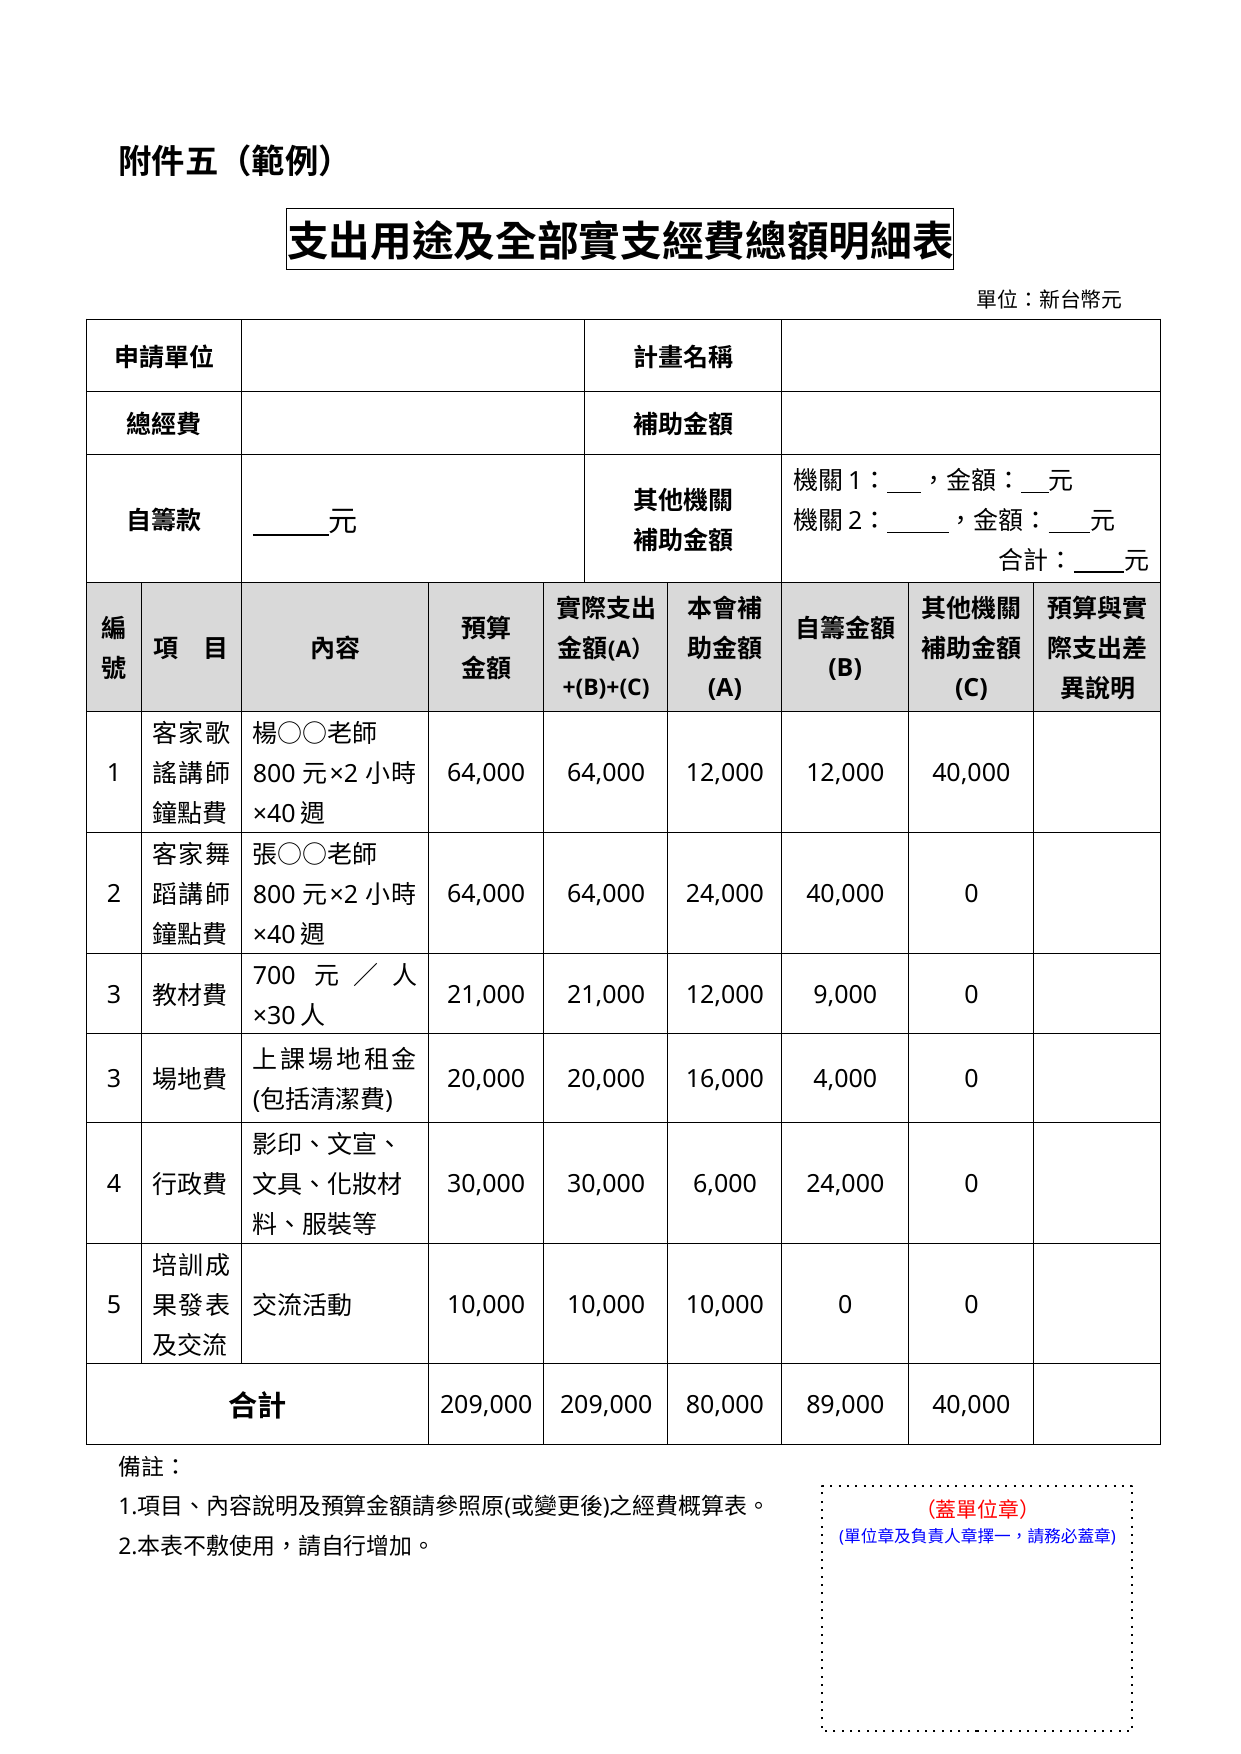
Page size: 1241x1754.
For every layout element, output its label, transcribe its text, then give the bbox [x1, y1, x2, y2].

table_header 申請單位 [87, 320, 241, 391]
table_cell 行政費 [142, 1123, 241, 1242]
table_cell 30,000 [429, 1123, 543, 1242]
table_cell [1034, 833, 1160, 952]
table_cell 24,000 [668, 833, 781, 952]
table_cell 4 [87, 1123, 141, 1242]
table_cell 內容 [242, 583, 428, 711]
table_cell 3 [87, 954, 141, 1033]
table_cell 64,000 [544, 712, 667, 832]
table_cell 12,000 [668, 712, 781, 832]
table_cell 89,000 [782, 1364, 908, 1444]
table_cell 10,000 [668, 1244, 781, 1363]
table_cell [1034, 1244, 1160, 1363]
table_cell 楊○○老師 800元×2小時×40週 [242, 712, 428, 832]
table_cell 其他機關 補助金額 [585, 455, 781, 582]
table_cell 0 [909, 1034, 1033, 1122]
table_cell [1034, 1364, 1160, 1444]
table_cell [1034, 954, 1160, 1033]
table_cell 6,000 [668, 1123, 781, 1242]
table_cell 24,000 [782, 1123, 908, 1242]
table_cell 張○○老師 800元×2小時×40週 [242, 833, 428, 952]
table_cell [1034, 712, 1160, 832]
table_cell 10,000 [429, 1244, 543, 1363]
table_cell 本會補助金額 (A) [668, 583, 781, 711]
table_cell 3 [87, 1034, 141, 1122]
table_cell 場地費 [142, 1034, 241, 1122]
table_cell 實際支出金額(A）+(B)+(C) [544, 583, 667, 711]
table_cell 9,000 [782, 954, 908, 1033]
text 2.本表不敷使用，請自行增加。 [118, 1525, 1122, 1565]
table_cell 700元／人×30人 [242, 954, 428, 1033]
table_cell 上課場地租金(包括清潔費) [242, 1034, 428, 1122]
table_header [782, 320, 1160, 391]
table_cell [1034, 1123, 1160, 1242]
table_cell 12,000 [668, 954, 781, 1033]
table_cell 0 [909, 1123, 1033, 1242]
table_cell 16,000 [668, 1034, 781, 1122]
table_cell [782, 392, 1160, 454]
table_cell 客家舞蹈講師 鐘點費 [142, 833, 241, 952]
table_cell 40,000 [782, 833, 908, 952]
table_cell 5 [87, 1244, 141, 1363]
table_cell 機關1： ，金額： 元 機關2： ，金額： 元 合計： 元 [782, 455, 1160, 582]
table_cell 4,000 [782, 1034, 908, 1122]
table_cell 教材費 [142, 954, 241, 1033]
table_cell 40,000 [909, 712, 1033, 832]
table_cell 補助金額 [585, 392, 781, 454]
table_cell 預算與實際支出差異說明 [1034, 583, 1160, 711]
table_cell [242, 392, 584, 454]
text 附件五（範例） [118, 119, 1122, 199]
table_cell 自籌金額 (B) [782, 583, 908, 711]
table_cell 編號 [87, 583, 141, 711]
table_cell 12,000 [782, 712, 908, 832]
text 1.項目、內容說明及預算金額請參照原(或變更後)之經費概算表。 [118, 1485, 1122, 1525]
table_cell 21,000 [544, 954, 667, 1033]
table_cell 項 目 [142, 583, 241, 711]
table_cell 0 [909, 1244, 1033, 1363]
table_cell 影印、文宣、文具、化妝材料、服裝等 [242, 1123, 428, 1242]
table_cell 2 [87, 833, 141, 952]
table_cell 1 [87, 712, 141, 832]
table_cell 20,000 [429, 1034, 543, 1122]
table_cell 64,000 [429, 712, 543, 832]
table_cell 客家歌謠講師鐘點費 [142, 712, 241, 832]
table_cell 21,000 [429, 954, 543, 1033]
table_cell 0 [782, 1244, 908, 1363]
table_cell 總經費 [87, 392, 241, 454]
table_cell 自籌款 [87, 455, 241, 582]
table_header 計畫名稱 [585, 320, 781, 391]
table_cell 80,000 [668, 1364, 781, 1444]
table_cell [1034, 1034, 1160, 1122]
table_cell 培訓成果發表及交流 [142, 1244, 241, 1363]
table_cell 10,000 [544, 1244, 667, 1363]
table_cell 30,000 [544, 1123, 667, 1242]
table_cell 209,000 [544, 1364, 667, 1444]
table_cell 20,000 [544, 1034, 667, 1122]
text 支出用途及全部實支經費總額明細表 [118, 199, 1122, 278]
table_cell 其他機關補助金額(C) [909, 583, 1033, 711]
table_cell 64,000 [429, 833, 543, 952]
table_cell 40,000 [909, 1364, 1033, 1444]
table_cell 0 [909, 833, 1033, 952]
table_cell 合計 [87, 1364, 428, 1444]
text 備註： [118, 1445, 1122, 1485]
table_cell 0 [909, 954, 1033, 1033]
table_header [242, 320, 584, 391]
table_cell 64,000 [544, 833, 667, 952]
table_cell 交流活動 [242, 1244, 428, 1363]
text 單位：新台幣元 [118, 278, 1122, 318]
table_cell 209,000 [429, 1364, 543, 1444]
table_cell 元 [242, 455, 584, 582]
table_cell 預算 金額 [429, 583, 543, 711]
